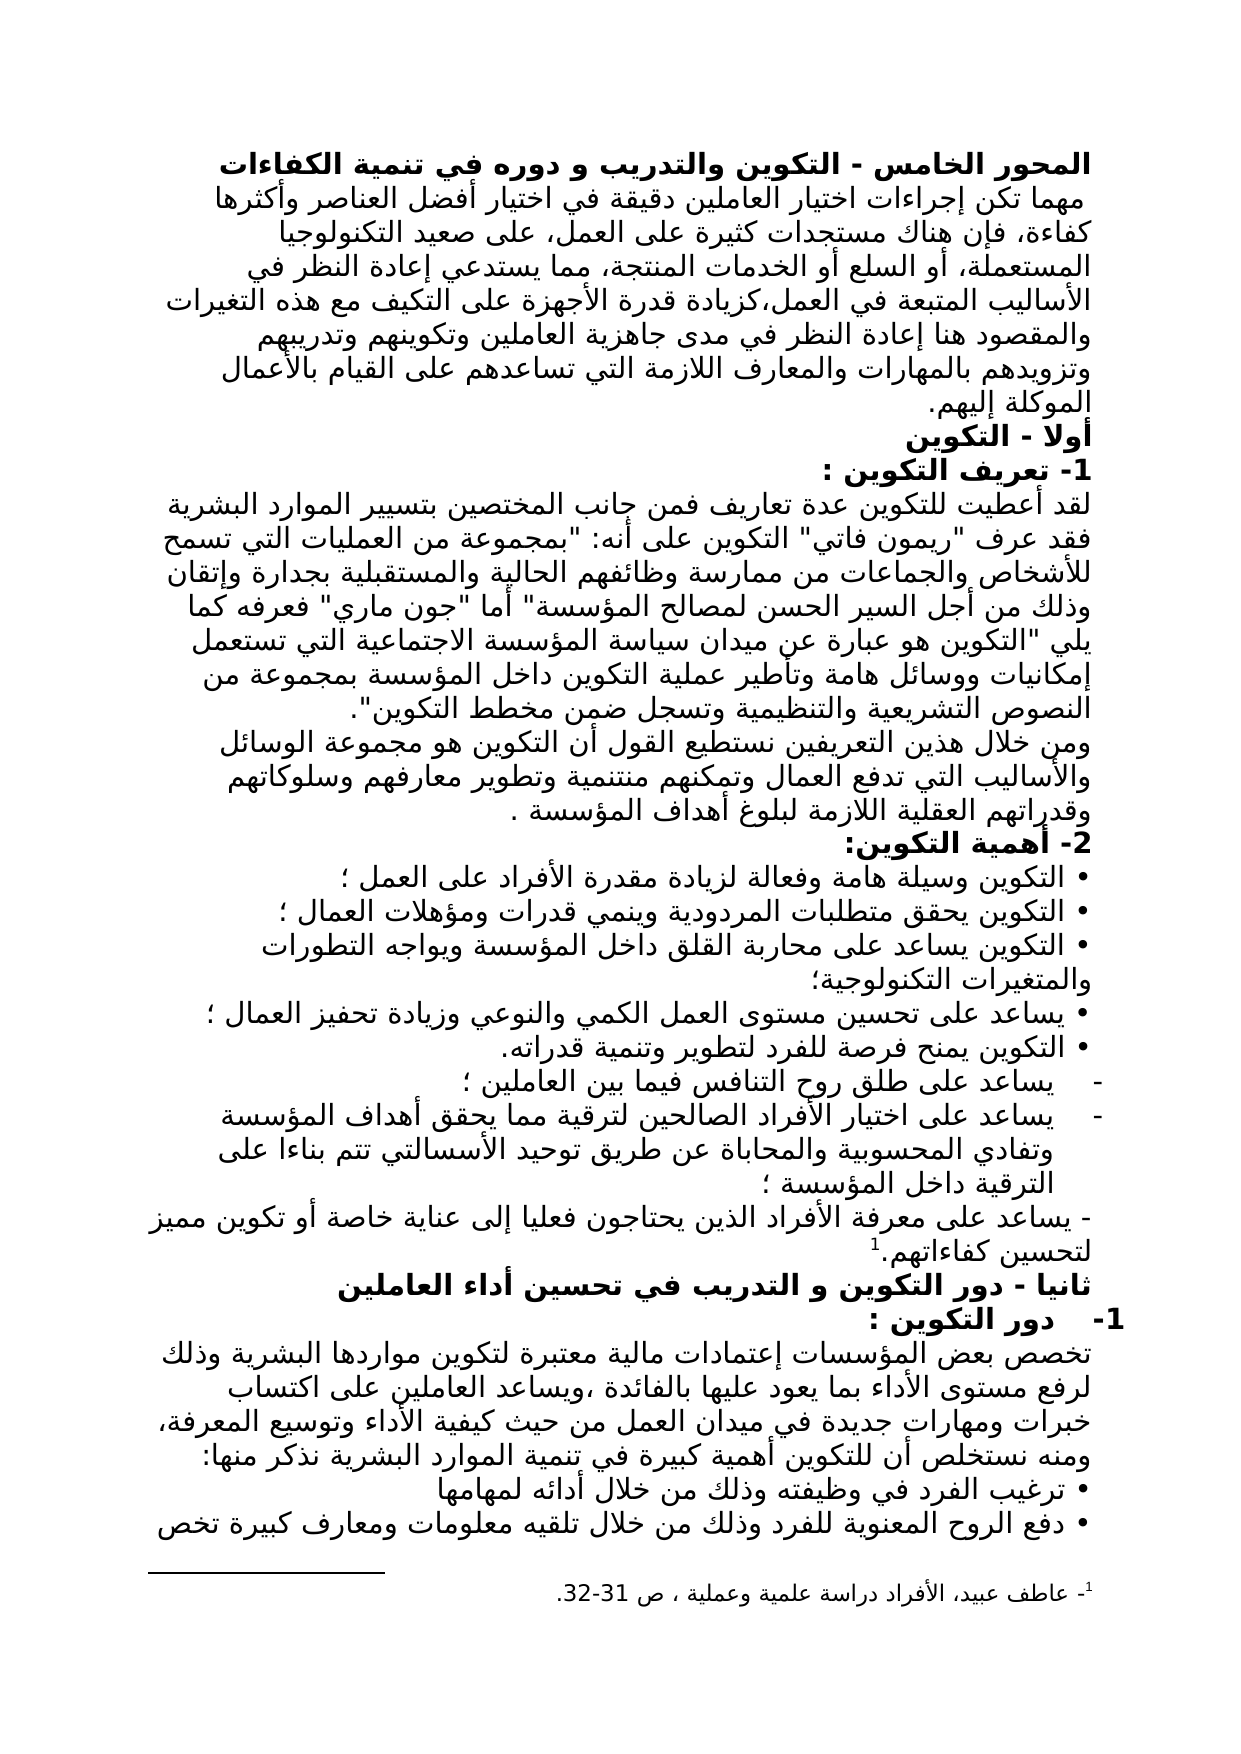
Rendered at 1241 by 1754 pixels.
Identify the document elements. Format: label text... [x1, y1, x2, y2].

text • ترغيب الفرد في وظيفته وذلك من خلال أدائه لمهامها [148, 1472, 1093, 1506]
text 1- تعريف التكوين : [148, 453, 1093, 487]
text 2- أهمية التكوين: [148, 827, 1093, 861]
text • التكوين يمنح فرصة للفرد لتطوير وتنمية قدراته. [148, 1031, 1093, 1064]
text لقد أعطيت للتكوين عدة تعاريف فمن جانب المختصين بتسيير الموارد البشرية فقد عرف "ريمون فاتي" التكوين على أنه: "بمجموعة من العمليات التي تسمح للأشخاص والجماعات من ممارسة وظائفهم الحالية والمستقبلية بجدارة وإتقان وذلك من أجل السير الحسن لمصالح المؤسسة" أما "جون ماري" فعرفه كما يلي "التكوين هو عبارة عن ميدان سياسة المؤسسة الاجتماعية التي تستعمل إمكانيات ووسائل هامة وتأطير عملية التكوين داخل المؤسسة بمجموعة من النصوص التشريعية والتنظيمية وتسجل ضمن مخطط التكوين". [148, 487, 1093, 725]
list يساعد على طلق روح التنافس فيما بين العاملين ؛ [148, 1064, 1093, 1098]
text • التكوين وسيلة هامة وفعالة لزيادة مقدرة الأفراد على العمل ؛ [148, 861, 1093, 895]
list يساعد على اختيار الأفراد الصالحين لترقية مما يحقق أهداف المؤسسة وتفادي المحسوبية والمحاباة عن طريق توحيد الأسسالتي تتم بناءا على الترقية داخل المؤسسة ؛ [148, 1098, 1093, 1200]
text • التكوين يحقق متطلبات المردودية وينمي قدرات ومؤهلات العمال ؛ [148, 895, 1093, 929]
text المحور الخامس - التكوين والتدريب و دوره في تنمية الكفاءات [148, 148, 1093, 182]
list دور التكوين : [148, 1302, 1093, 1336]
text تخصص بعض المؤسسات إعتمادات مالية معتبرة لتكوين مواردها البشرية وذلك لرفع مستوى الأداء بما يعود عليها بالفائدة ،ويساعد العاملين على اكتساب خبرات ومهارات جديدة في ميدان العمل من حيث كيفية الأداء وتوسيع المعرفة، ومنه نستخلص أن للتكوين أهمية كبيرة في تنمية الموارد البشرية نذكر منها: [148, 1336, 1093, 1472]
text • يساعد على تحسين مستوى العمل الكمي والنوعي وزيادة تحفيز العمال ؛ [148, 997, 1093, 1031]
text • التكوين يساعد على محاربة القلق داخل المؤسسة ويواجه التطورات والمتغيرات التكنولوجية؛ [148, 929, 1093, 997]
text أولا - التكوين [148, 419, 1093, 453]
text - يساعد على معرفة الأفراد الذين يحتاجون فعليا إلى عناية خاصة أو تكوين مميز لتحسين كفاءاتهم. [148, 1200, 1093, 1268]
text ومن خلال هذين التعريفين نستطيع القول أن التكوين هو مجموعة الوسائل والأساليب التي تدفع العمال وتمكنهم منتنمية وتطوير معارفهم وسلوكاتهم وقدراتهم العقلية اللازمة لبلوغ أهداف المؤسسة . [148, 725, 1093, 827]
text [148, 1506, 1093, 1540]
text مهما تكن إجراءات اختيار العاملين دقيقة في اختيار أفضل العناصر وأكثرها كفاءة، فإن هناك مستجدات كثيرة على العمل، على صعيد التكنولوجيا المستعملة، أو السلع أو الخدمات المنتجة، مما يستدعي إعادة النظر في الأساليب المتبعة في العمل،كزيادة قدرة الأجهزة على التكيف مع هذه التغيرات والمقصود هنا إعادة النظر في مدى جاهزية العاملين وتكوينهم وتدريبهم وتزويدهم بالمهارات والمعارف اللازمة التي تساعدهم على القيام بالأعمال الموكلة إليهم. [148, 182, 1093, 419]
text ثانيا - دور التكوين و التدريب في تحسين أداء العاملين [148, 1268, 1093, 1302]
